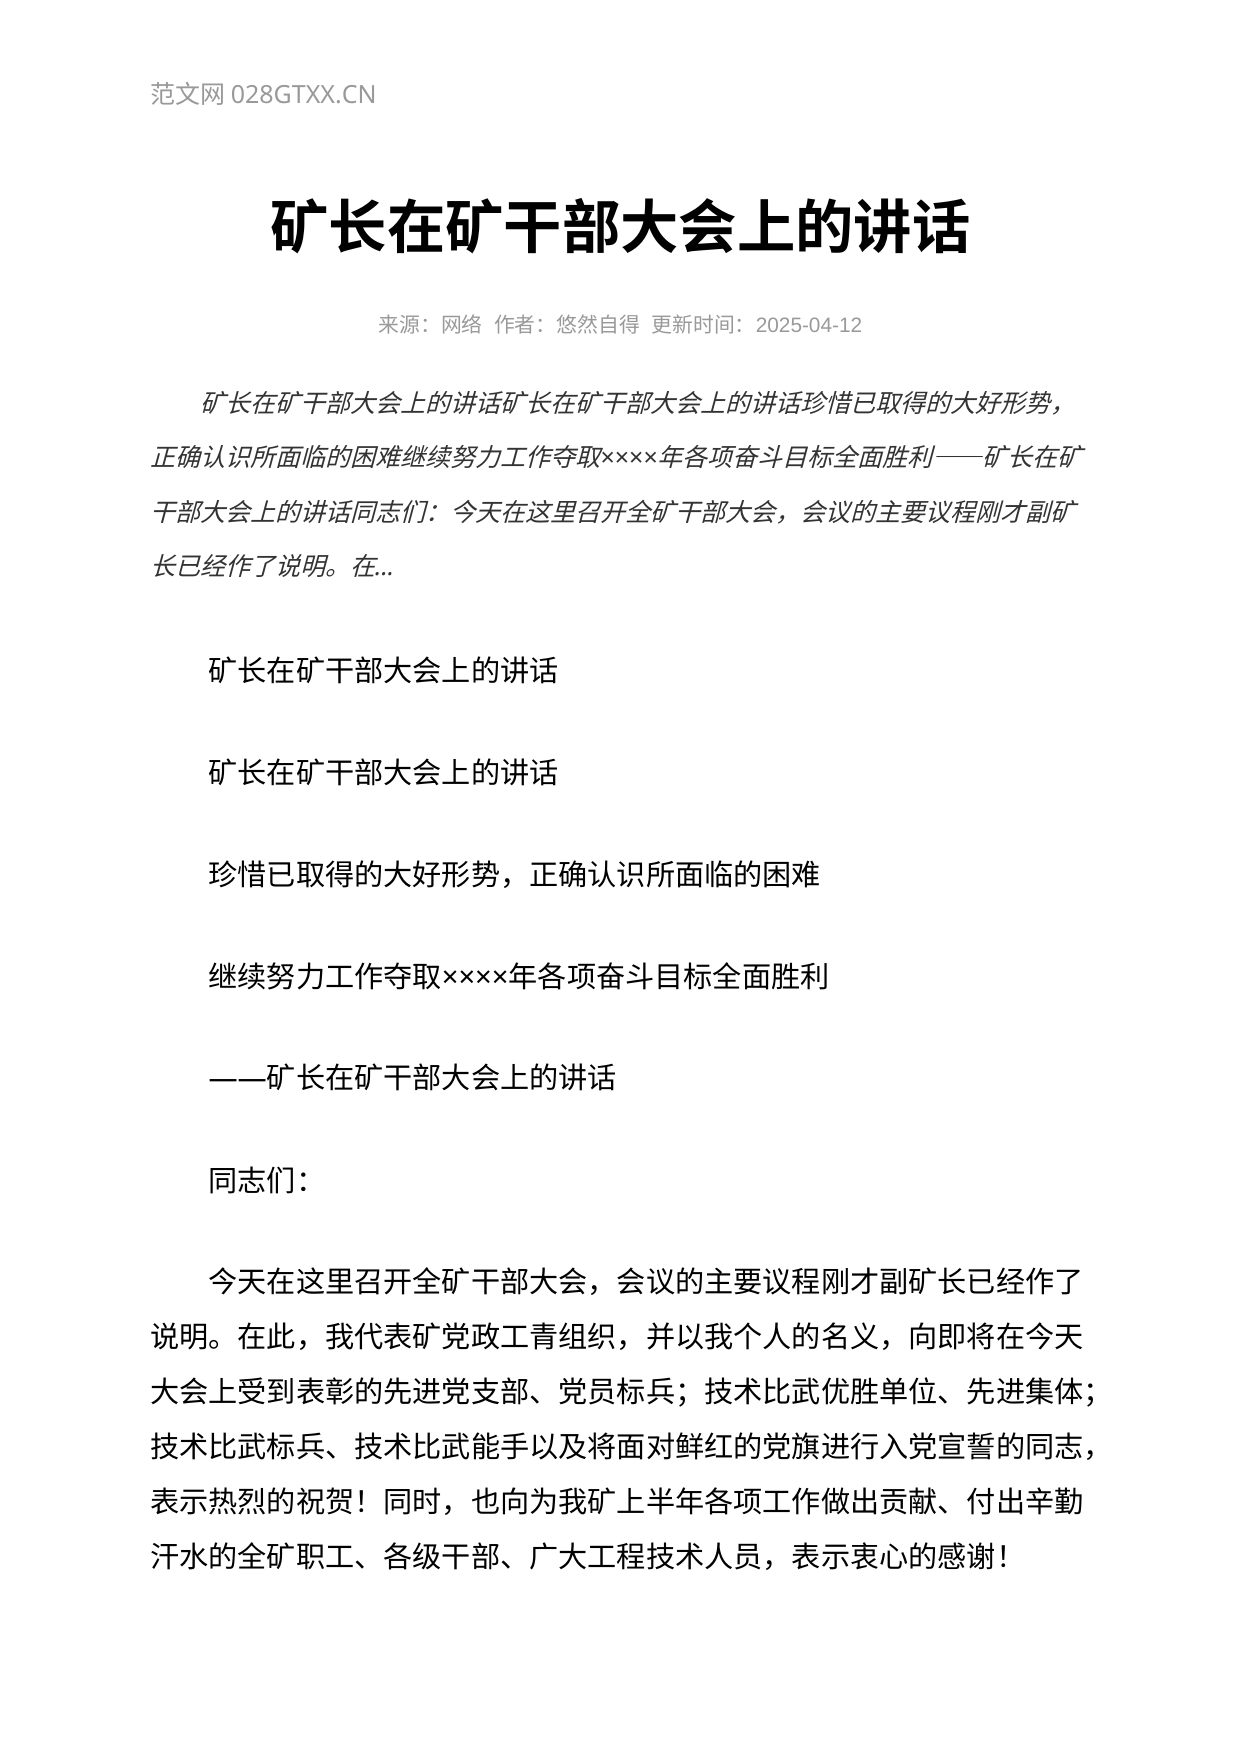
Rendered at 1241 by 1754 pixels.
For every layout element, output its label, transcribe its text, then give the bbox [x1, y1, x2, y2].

text 来源：网络 作者：悠然自得 更新时间：2025-04-12 [150, 313, 1090, 337]
text 同志们： [150, 1157, 1090, 1199]
text ——矿长在矿干部大会上的讲话 [150, 1055, 1090, 1097]
text 矿长在矿干部大会上的讲话 [150, 648, 1090, 690]
text 今天在这里召开全矿干部大会，会议的主要议程刚才副矿长已经作了说明。在此，我代表矿党政工青组织，并以我个人的名义，向即将在今天大会上受到表彰的先进党支部、党员标兵；技术比武优胜单位、先进集体；技术比武标兵、技术比武能手以及将面对鲜红的党旗进行入党宣誓的同志，表示热烈的祝贺！同时，也向为我矿上半年各项工作做出贡献、付出辛勤汗水的全矿职工、各级干部、广大工程技术人员，表示衷心的感谢！ [150, 1259, 1090, 1576]
subtitle 矿长在矿干部大会上的讲话 [150, 181, 1090, 266]
text 矿长在矿干部大会上的讲话矿长在矿干部大会上的讲话珍惜已取得的大好形势，正确认识所面临的困难继续努力工作夺取××××年各项奋斗目标全面胜利——矿长在矿干部大会上的讲话同志们：今天在这里召开全矿干部大会，会议的主要议程刚才副矿长已经作了说明。在... [150, 383, 1090, 583]
text 矿长在矿干部大会上的讲话 [150, 749, 1090, 792]
text 继续努力工作夺取××××年各项奋斗目标全面胜利 [150, 953, 1090, 996]
text 珍惜已取得的大好形势，正确认识所面临的困难 [150, 851, 1090, 894]
